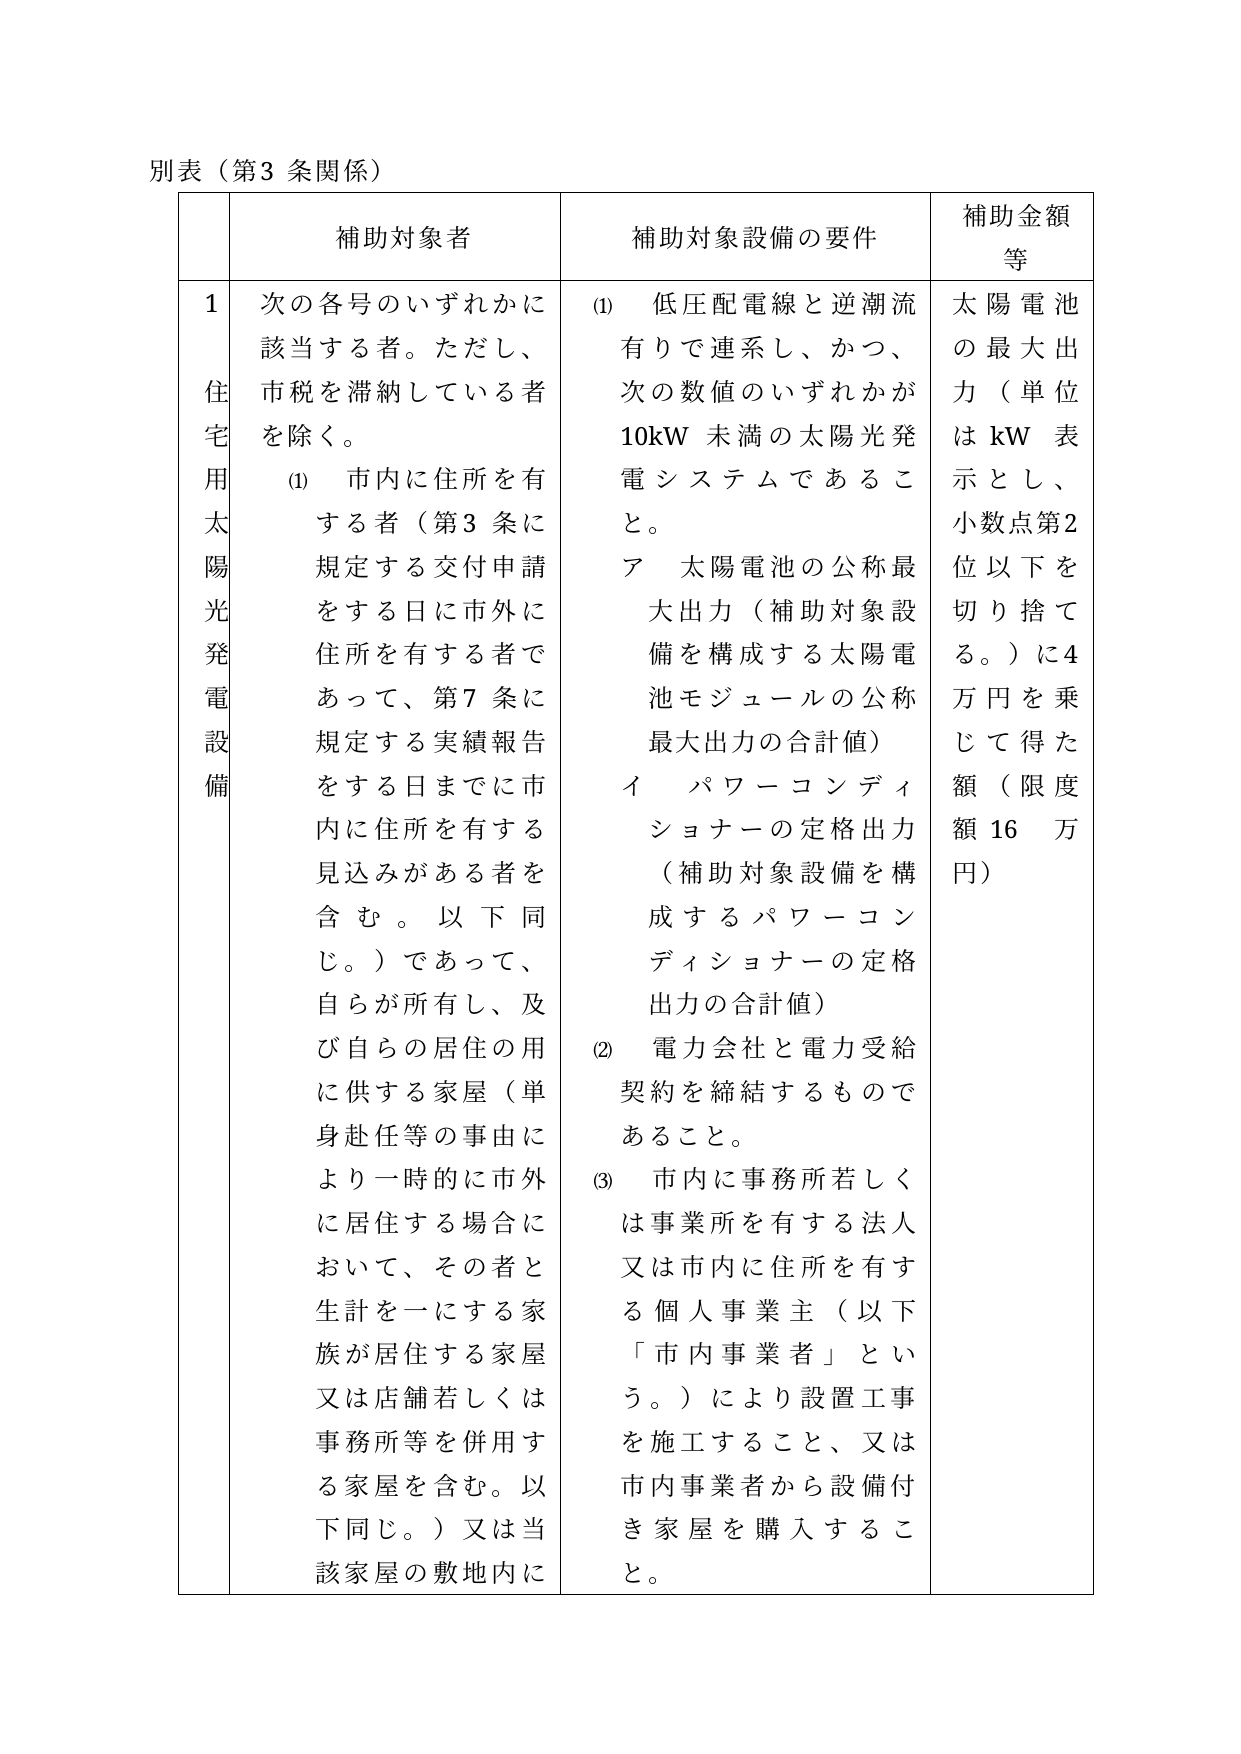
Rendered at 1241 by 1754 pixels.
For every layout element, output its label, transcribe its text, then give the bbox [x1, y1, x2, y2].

text 別表（第3条関係） [149, 148, 1091, 192]
table_header 補助対象設備の要件 [561, 193, 930, 280]
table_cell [931, 281, 1093, 1594]
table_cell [230, 281, 560, 1594]
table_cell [561, 281, 930, 1594]
table_header 補助金額等 [931, 193, 1093, 280]
table_header 補助対象者 [230, 193, 560, 280]
table_header [179, 193, 229, 280]
table_cell 1 住宅用太陽光発電設備 [179, 281, 229, 1594]
